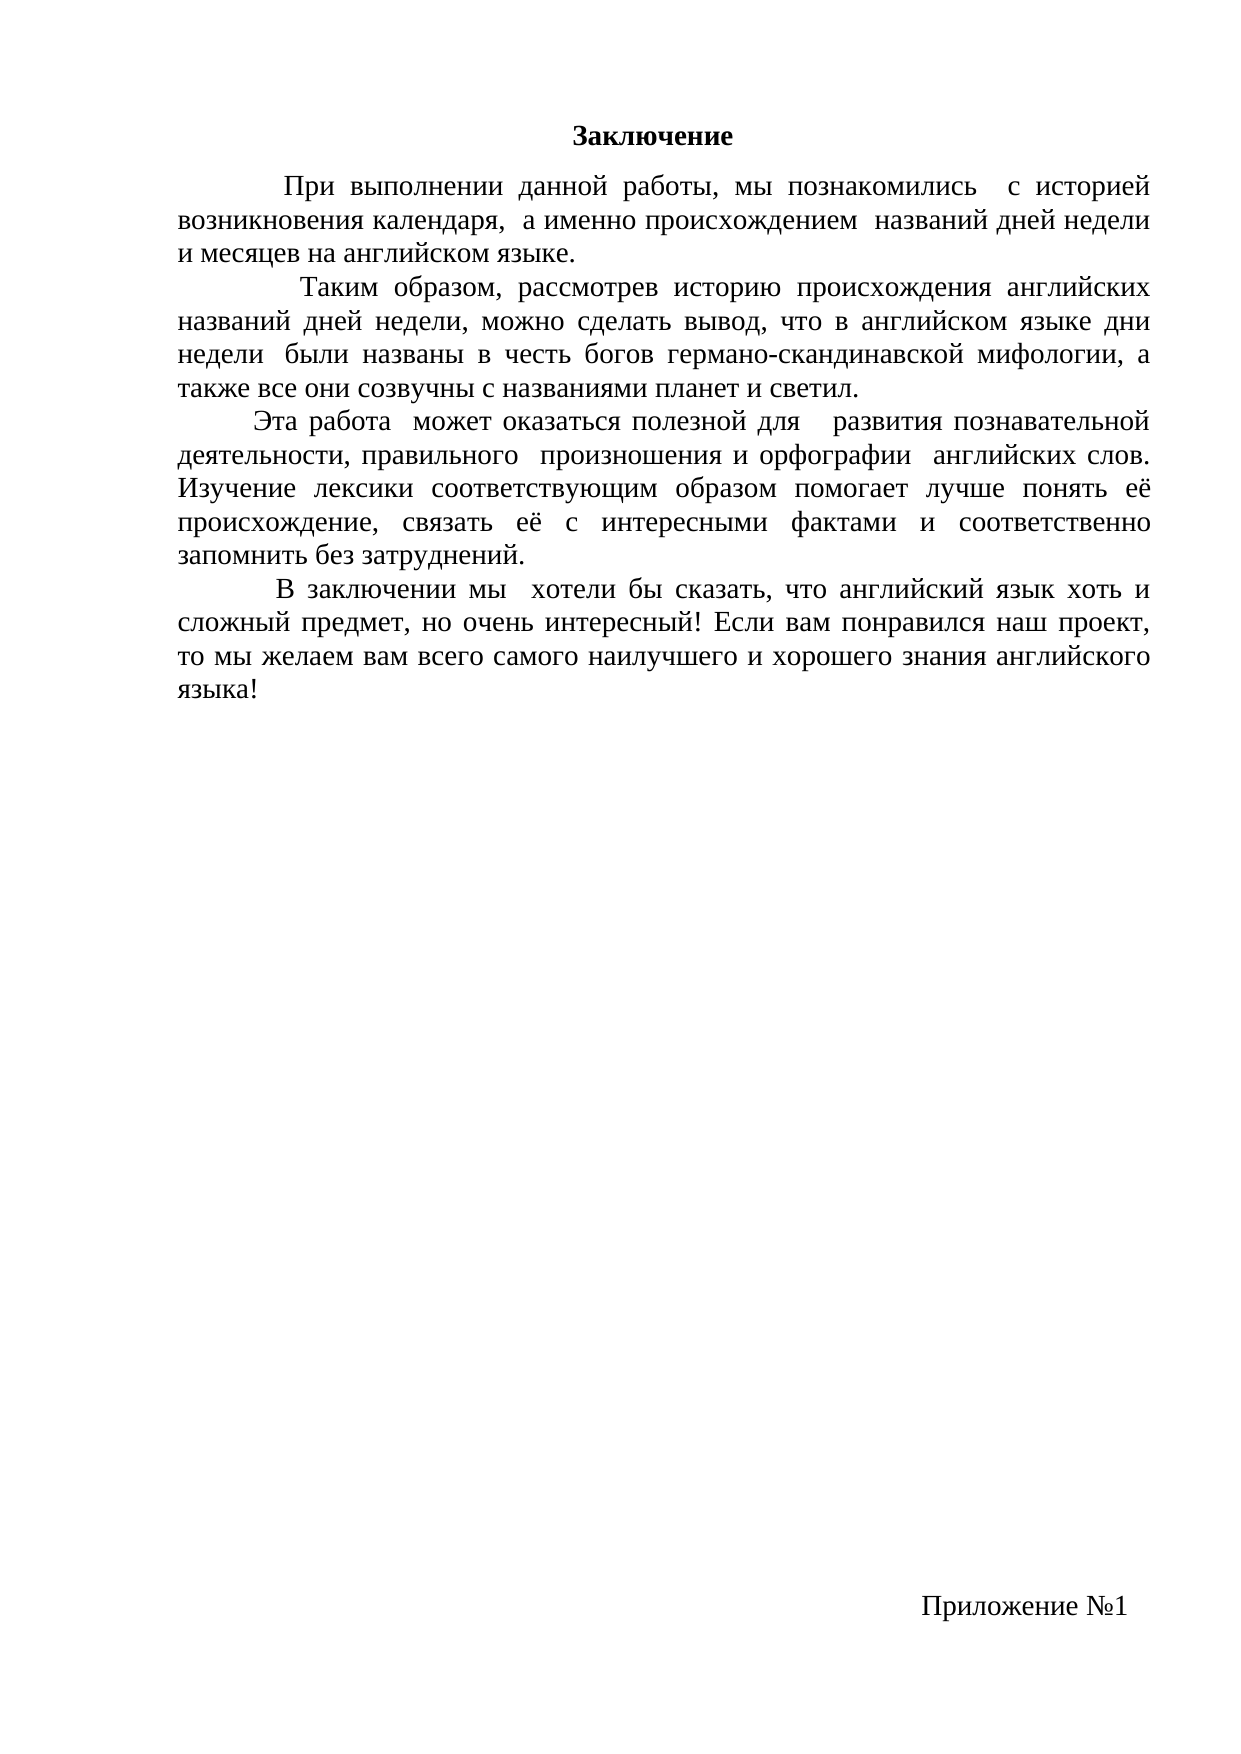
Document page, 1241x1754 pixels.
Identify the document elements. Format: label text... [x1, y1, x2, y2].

text В заключении мы хотели бы сказать, что английский язык хоть и сложный предмет, но очень интересный! Если вам понравился наш проект, то мы желаем вам всего самого наилучшего и хорошего знания английского языка! [177, 571, 1152, 705]
text При выполнении данной работы, мы познакомились с историей возникновения календаря, а именно происхождением названий дней недели и месяцев на английском языке. [177, 168, 1152, 269]
text Таким образом, рассмотрев историю происхождения английских названий дней недели, можно сделать вывод, что в английском языке дни недели были названы в честь богов германо-скандинавской мифологии, а также все они созвучны с названиями планет и светил. [177, 269, 1152, 403]
text Эта работа может оказаться полезной для развития познавательной деятельности, правильного произношения и орфографии английских слов. Изучение лексики соответствующим образом помогает лучше понять её происхождение, связать её с интересными фактами и соответственно запомнить без затруднений. [177, 403, 1152, 571]
text Приложение №1 [177, 1588, 1128, 1622]
text Заключение [177, 118, 1128, 152]
